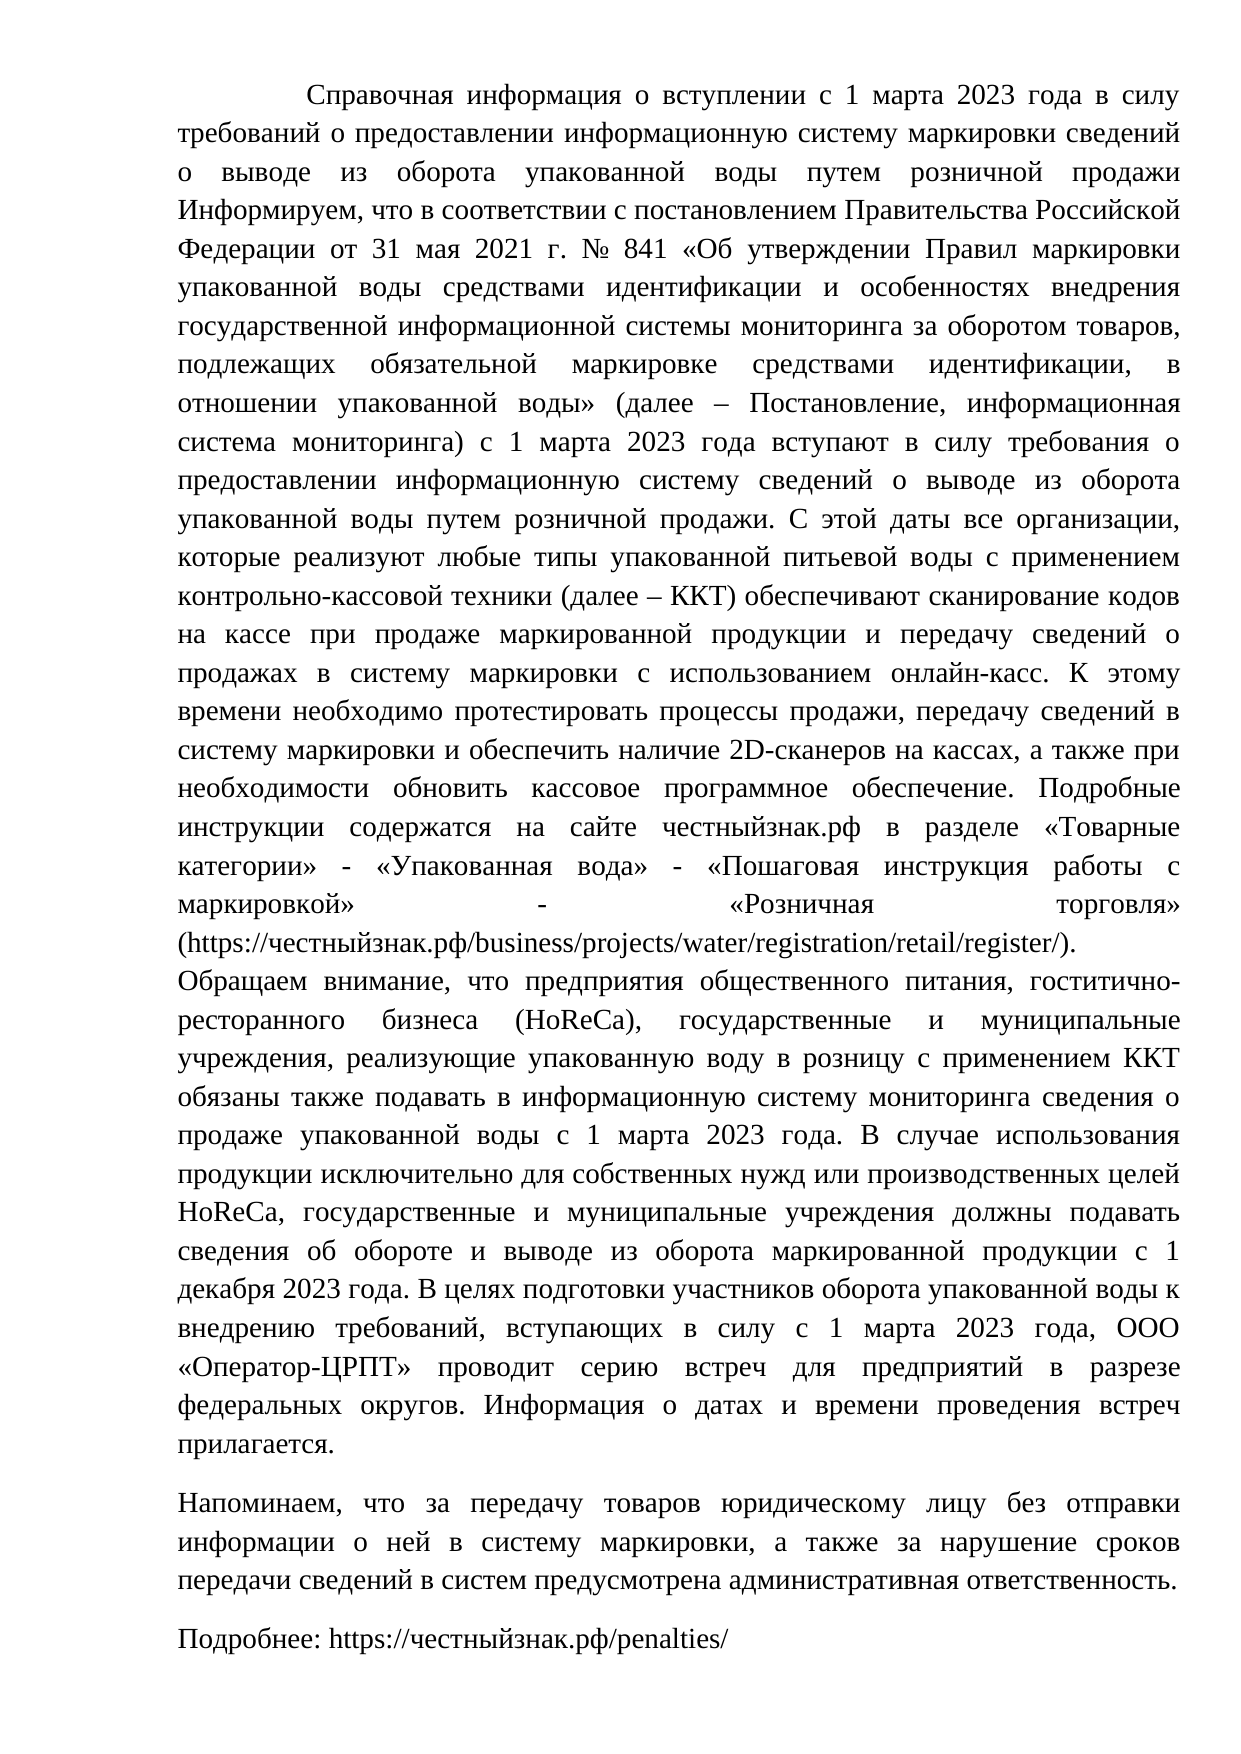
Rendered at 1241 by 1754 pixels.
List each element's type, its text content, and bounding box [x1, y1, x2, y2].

text Напоминаем, что за передачу товаров юридическому лицу без отправки информации о ней в систему маркировки, а также за нарушение сроков передачи сведений в систем предусмотрена административная ответственность. [177, 1485, 1181, 1596]
text Справочная информация о вступлении с 1 марта 2023 года в силу требований о предоставлении информационную систему маркировки сведений о выводе из оборота упакованной воды путем розничной продажи Информируем, что в соответствии с постановлением Правительства Российской Федерации от 31 мая 2021 г. № 841 «Об утверждении Правил маркировки упакованной воды средствами идентификации и особенностях внедрения государственной информационной системы мониторинга за оборотом товаров, подлежащих обязательной маркировке средствами идентификации, в отношении упакованной воды» (далее – Постановление, информационная система мониторинга) с 1 марта 2023 года вступают в силу требования о предоставлении информационную систему сведений о выводе из оборота упакованной воды путем розничной продажи. С этой даты все организации, которые реализуют любые типы упакованной питьевой воды с применением контрольно-кассовой техники (далее – ККТ) обеспечивают сканирование кодов на кассе при продаже маркированной продукции и передачу сведений о продажах в систему маркировки с использованием онлайн-касс. К этому времени необходимо протестировать процессы продажи, передачу сведений в систему маркировки и обеспечить наличие 2D-сканеров на кассах, а также при необходимости обновить кассовое программное обеспечение. Подробные инструкции содержатся на сайте честныйзнак.рф в разделе «Товарные категории» - «Упакованная вода» - «Пошаговая инструкция работы с маркировкой» - «Розничная торговля» (https://честныйзнак.рф/business/projects/water/registration/retail/register/). Обращаем внимание, что предприятия общественного питания, гоститично-ресторанного бизнеса (HoReCa), государственные и муниципальные учреждения, реализующие упакованную воду в розницу с применением ККТ обязаны также подавать в информационную систему мониторинга сведения о продаже упакованной воды с 1 марта 2023 года. В случае использования продукции исключительно для собственных нужд или производственных целей HoReCa, государственные и муниципальные учреждения должны подавать сведения об обороте и выводе из оборота маркированной продукции с 1 декабря 2023 года. В целях подготовки участников оборота упакованной воды к внедрению требований, вступающих в силу с 1 марта 2023 года, ООО «Оператор-ЦРПТ» проводит серию встреч для предприятий в разрезе федеральных округов. Информация о датах и времени проведения встреч прилагается. [177, 77, 1181, 1459]
text Подробнее: https://честныйзнак.рф/penalties/ [177, 1622, 1181, 1655]
